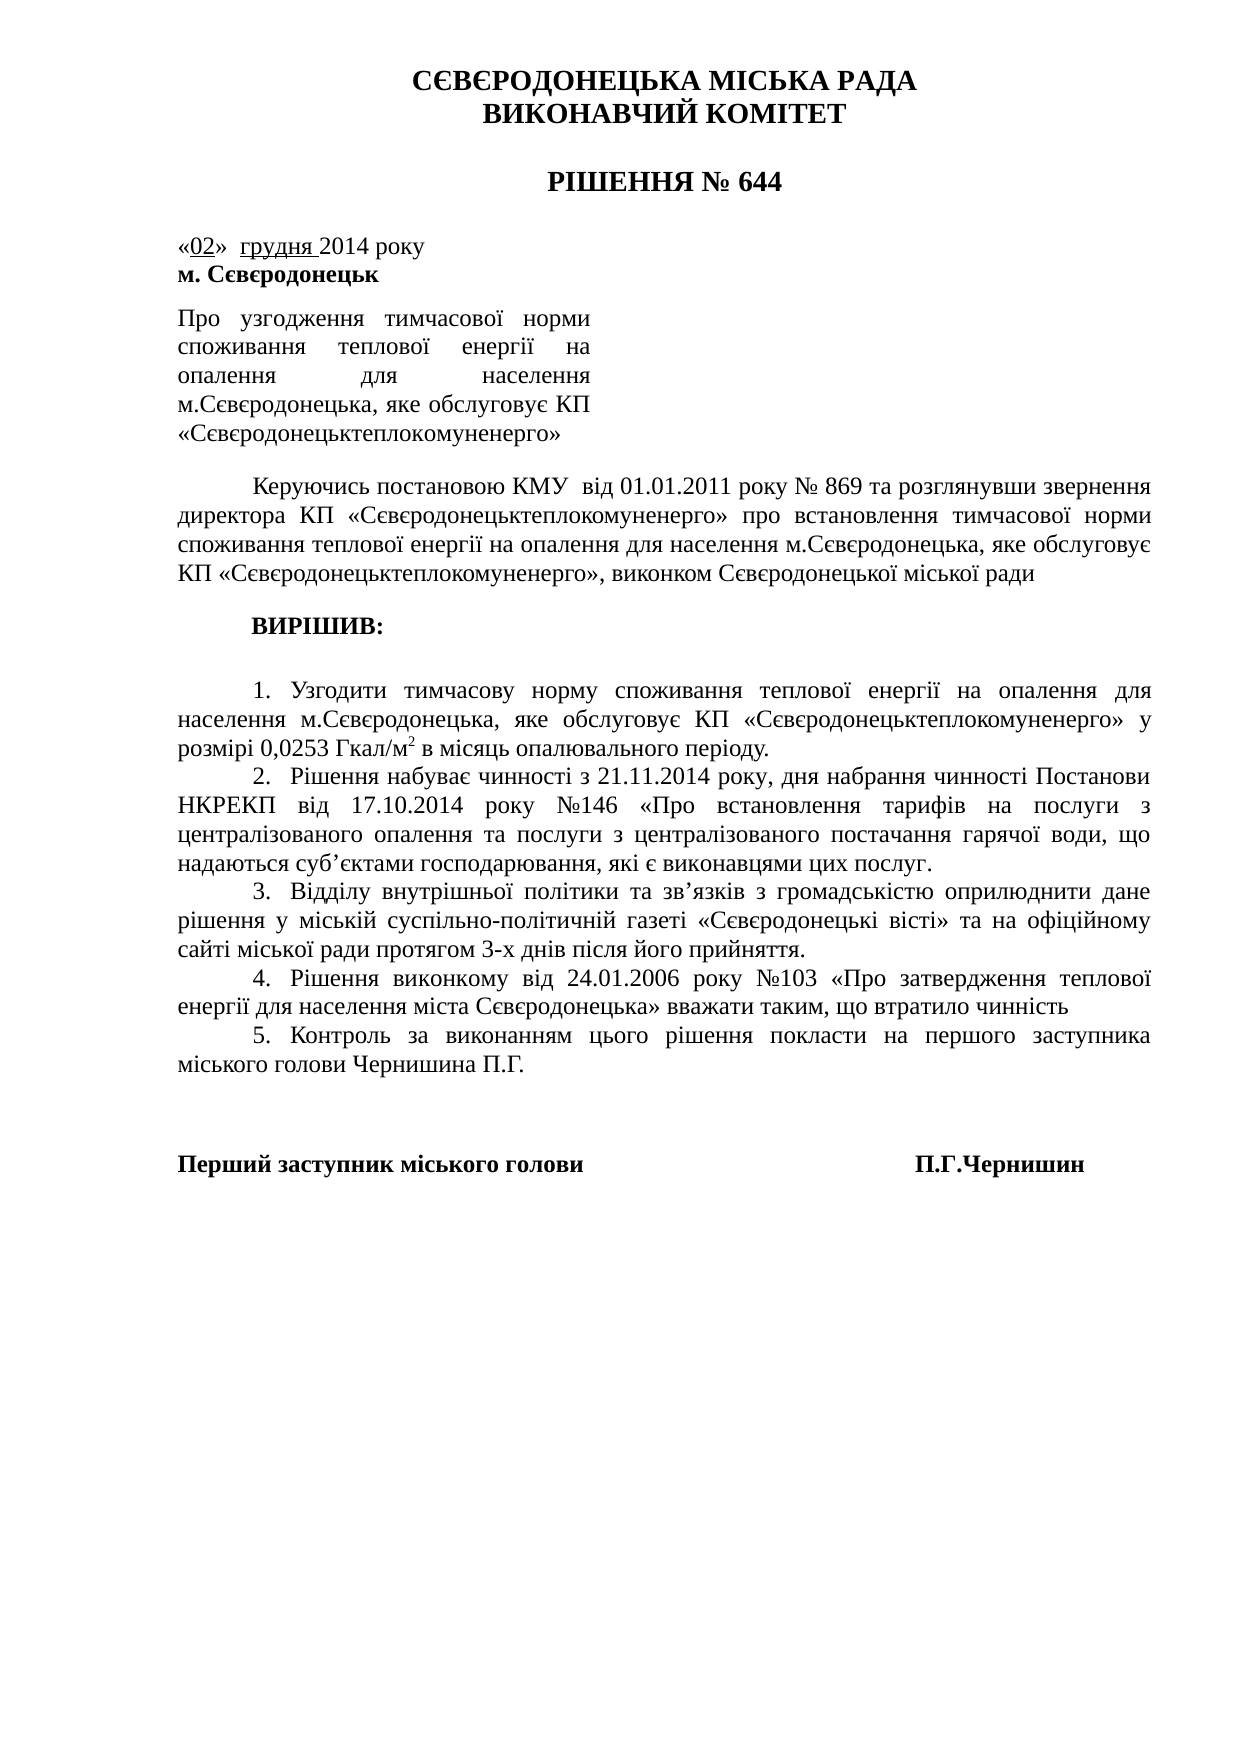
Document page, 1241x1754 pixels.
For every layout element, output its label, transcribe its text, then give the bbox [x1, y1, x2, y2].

text Перший заступник міського голови П.Г.Чернишин [177, 1149, 1152, 1178]
subtitle СЄВЄРОДОНЕЦЬКА МІСЬКА РАДА [177, 63, 1152, 97]
text Про узгодження тимчасової норми споживання теплової енергії на опалення для населення м.Сєвєродонецька, яке обслуговує КП «Сєвєродонецьктеплокомуненерго» [177, 303, 591, 446]
list Відділу внутрішньої політики та зв’язків з громадськістю оприлюднити дане рішення у міській суспільно-політичній газеті «Сєвєродонецькі вісті» та на офіційному сайті міської ради протягом 3-х днів після його прийняття. [177, 876, 1152, 963]
list Рішення виконкому від 24.01.2006 року №103 «Про затвердження теплової енергії для населення міста Сєвєродонецька» вважати таким, що втратило чинність [177, 963, 1152, 1020]
subtitle Узгодити тимчасову норму споживання теплової енергії на опалення для населення м.Сєвєродонецька, яке обслуговує КП «Сєвєродонецьктеплокомуненерго» у розмірі 0,0253 Гкал/м2 в місяць опалювального періоду. [177, 675, 1152, 761]
subtitle ВИКОНАВЧИЙ КОМІТЕТ [177, 97, 1152, 130]
text «02» грудня 2014 року [177, 231, 1152, 259]
list Рішення набуває чинності з 21.11.2014 року, дня набрання чинності Постанови НКРЕКП від 17.10.2014 року №146 «Про встановлення тарифів на послуги з централізованого опалення та послуги з централізованого постачання гарячої води, що надаються суб’єктами господарювання, які є виконавцями цих послуг. [177, 761, 1152, 876]
subtitle РІШЕННЯ 644 [177, 164, 1152, 197]
text м. Сєвєродонецьк [177, 259, 1152, 288]
subtitle ВИРІШИВ: [118, 611, 1152, 640]
subtitle Керуючись постановою КМУ від 01.01.2011 року № 869 та розглянувши звернення директора КП «Сєвєродонецьктеплокомуненерго» про встановлення тимчасової норми споживання теплової енергії на опалення для населення м.Сєвєродонецька, яке обслуговує КП «Сєвєродонецьктеплокомуненерго», виконком Сєвєродонецької міської ради [177, 471, 1152, 586]
subtitle Контроль за виконанням цього рішення покласти на першого заступника міського голови Чернишина П.Г. [177, 1020, 1152, 1078]
